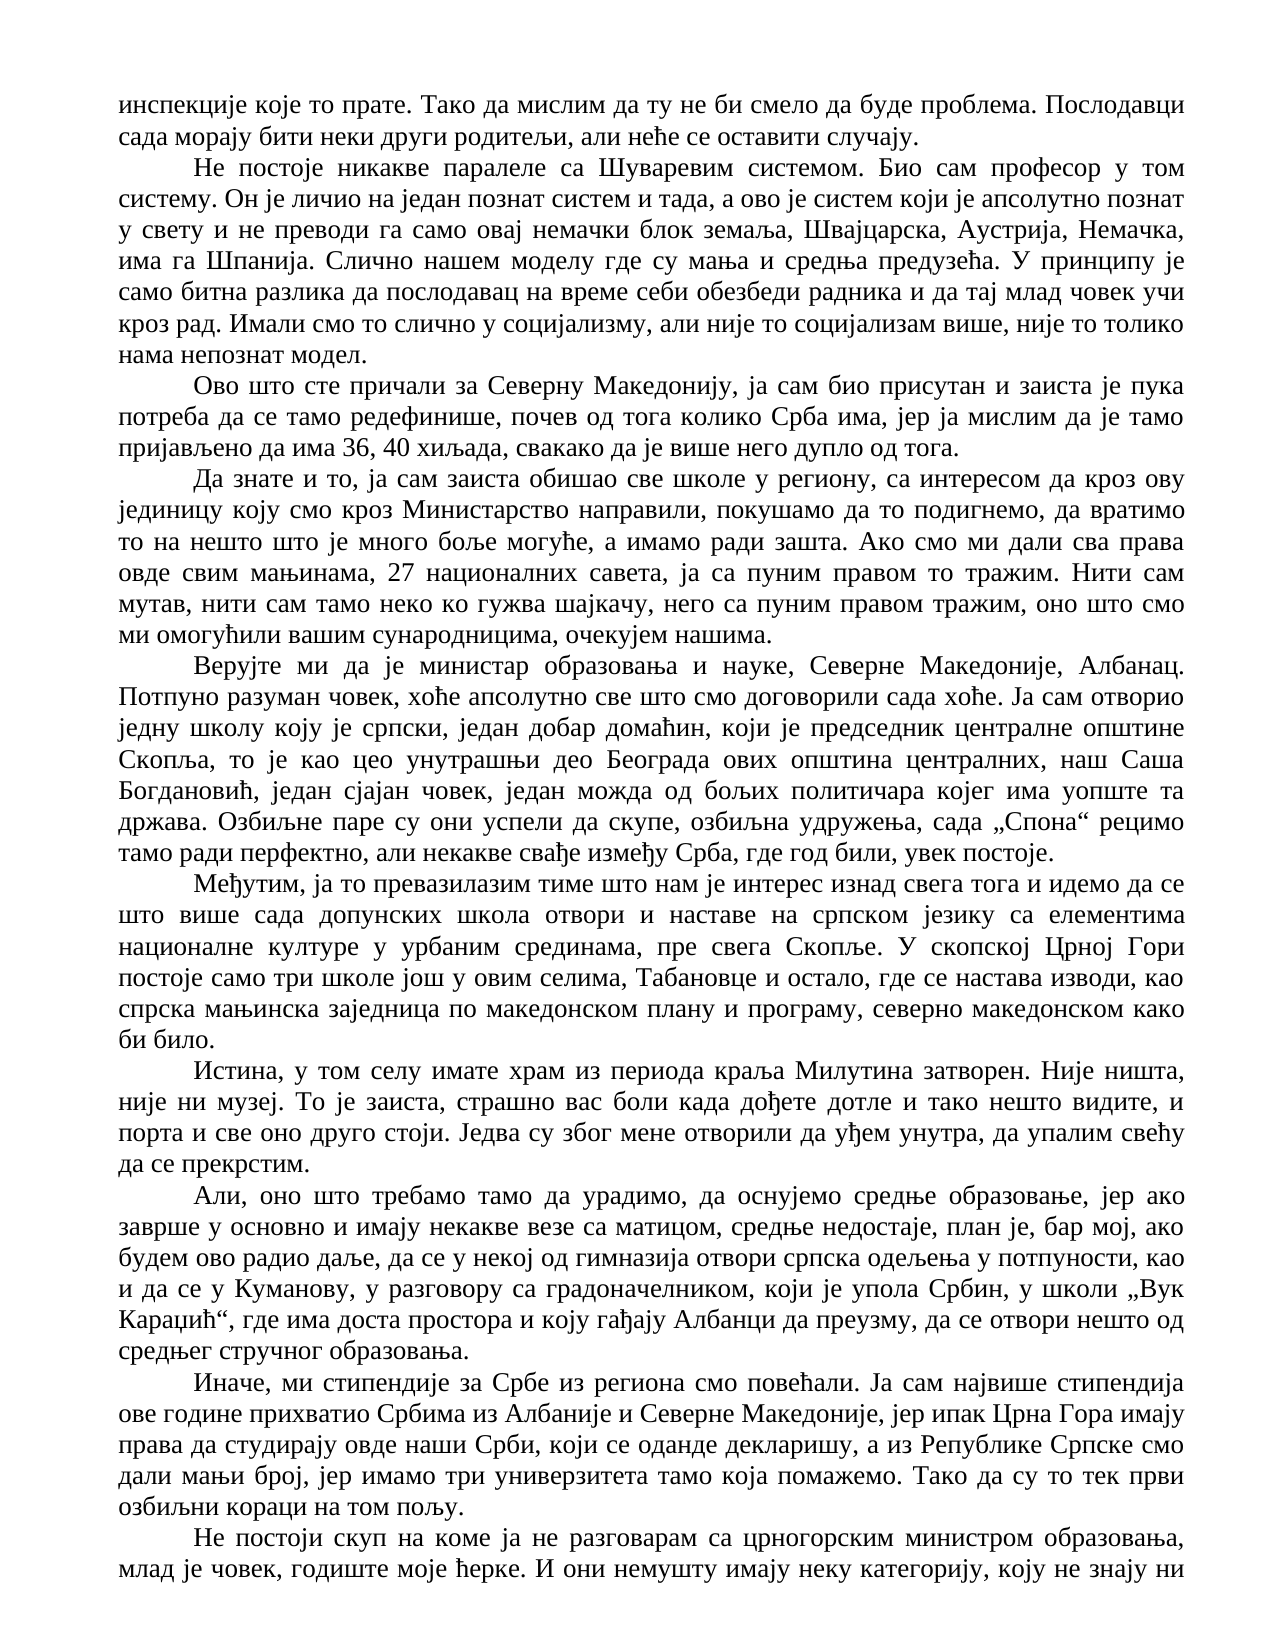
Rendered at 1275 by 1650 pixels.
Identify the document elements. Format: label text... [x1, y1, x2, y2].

text Да знате и то, ја сам заиста обишао све школе у региону, са интересом да кроз ову јединицу коју смо кроз Министарство направили, покушамо да то подигнемо, да вратимо то на нешто што је много боље могуће, а имамо ради зашта. Ако смо ми дали сва права овде свим мањинама, 27 националних савета, ја са пуним правом то тражим. Нити сам мутав, нити сам тамо неко ко гужва шајкачу, него са пуним правом тражим, оно што смо ми омогућили вашим сународницима, очекујем нашима. [118, 462, 1186, 649]
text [118, 1521, 1186, 1584]
text Али, оно што требамо тамо да урадимо, да оснујемо средње образовање, јер ако заврше у основно и имају некакве везе са матицом, средње недостаје, план је, бар мој, ако будем ово радио даље, да се у некој од гимназија отвори српска одељења у потпуности, као и да се у Куманову, у разговору са градоначелником, који је упола Србин, у школи „Вук Караџић“, где има доста простора и коју гађају Албанци да преузму, да се отвори нешто од средњег стручног образовања. [118, 1179, 1186, 1366]
text Верујте ми да је министар образовања и науке, Северне Македоније, Албанац. Потпуно разуман човек, хоће апсолутно све што смо договорили сада хоће. Ја сам отворио једну школу коју је српски, један добар домаћин, који је председник централне општине Скопља, то је као цео унутрашњи део Београда ових општина централних, наш Саша Богдановић, један сјајан човек, један можда од бољих политичара којег има уопште та држава. Озбиљне паре су они успели да скупе, озбиљна удружења, сада „Спона“ рецимо тамо ради перфектно, али некакве свађе између Срба, где год били, увек постоје. [118, 649, 1186, 867]
text Ово што сте причали за Северну Македонију, ја сам био присутан и заиста је пука потреба да се тамо редефинише, почев од тога колико Срба има, јер ја мислим да је тамо пријављено да има 36, 40 хиљада, свакако да је више него дупло од тога. [118, 369, 1186, 462]
text Не постоје никакве паралеле са Шуваревим системом. Био сам професор у том систему. Он је личио на један познат систем и тада, а ово је систем који је апсолутно познат у свету и не преводи га само овај немачки блок земаља, Швајцарска, Аустрија, Немачка, има га Шпанија. Слично нашем моделу где су мања и средња предузећа. У принципу је само битна разлика да послодавац на време себи обезбеди радника и да тај млад човек учи кроз рад. Имали смо то слично у социјализму, али није то социјализам више, није то толико нама непознат модел. [118, 151, 1186, 369]
text Истина, у том селу имате храм из периода краља Милутина затворен. Није ништа, није ни музеј. То је заиста, страшно вас боли када дођете дотле и тако нешто видите, и порта и све оно друго стоји. Једва су због мене отворили да уђем унутра, да упалим свећу да се прекрстим. [118, 1054, 1186, 1179]
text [118, 89, 1186, 151]
text Иначе, ми стипендије за Србе из региона смо повећали. Ја сам највише стипендија ове године прихватио Србима из Албаније и Северне Македоније, јер ипак Црна Гора имају права да студирају овде наши Срби, који се оданде декларишу, а из Републике Српске смо дали мањи број, јер имамо три универзитета тамо која помажемо. Тако да су то тек први озбиљни кораци на том пољу. [118, 1366, 1186, 1521]
text Међутим, ја то превазилазим тиме што нам је интерес изнад свега тога и идемо да се што више сада допунских школа отвори и наставе на српском језику са елементима националне културе у урбаним срединама, пре свега Скопље. У скопској Црној Гори постоје само три школе још у овим селима, Табановце и остало, где се настава изводи, као спрска мањинска заједница по македонском плану и програму, северно македонском како би било. [118, 867, 1186, 1054]
